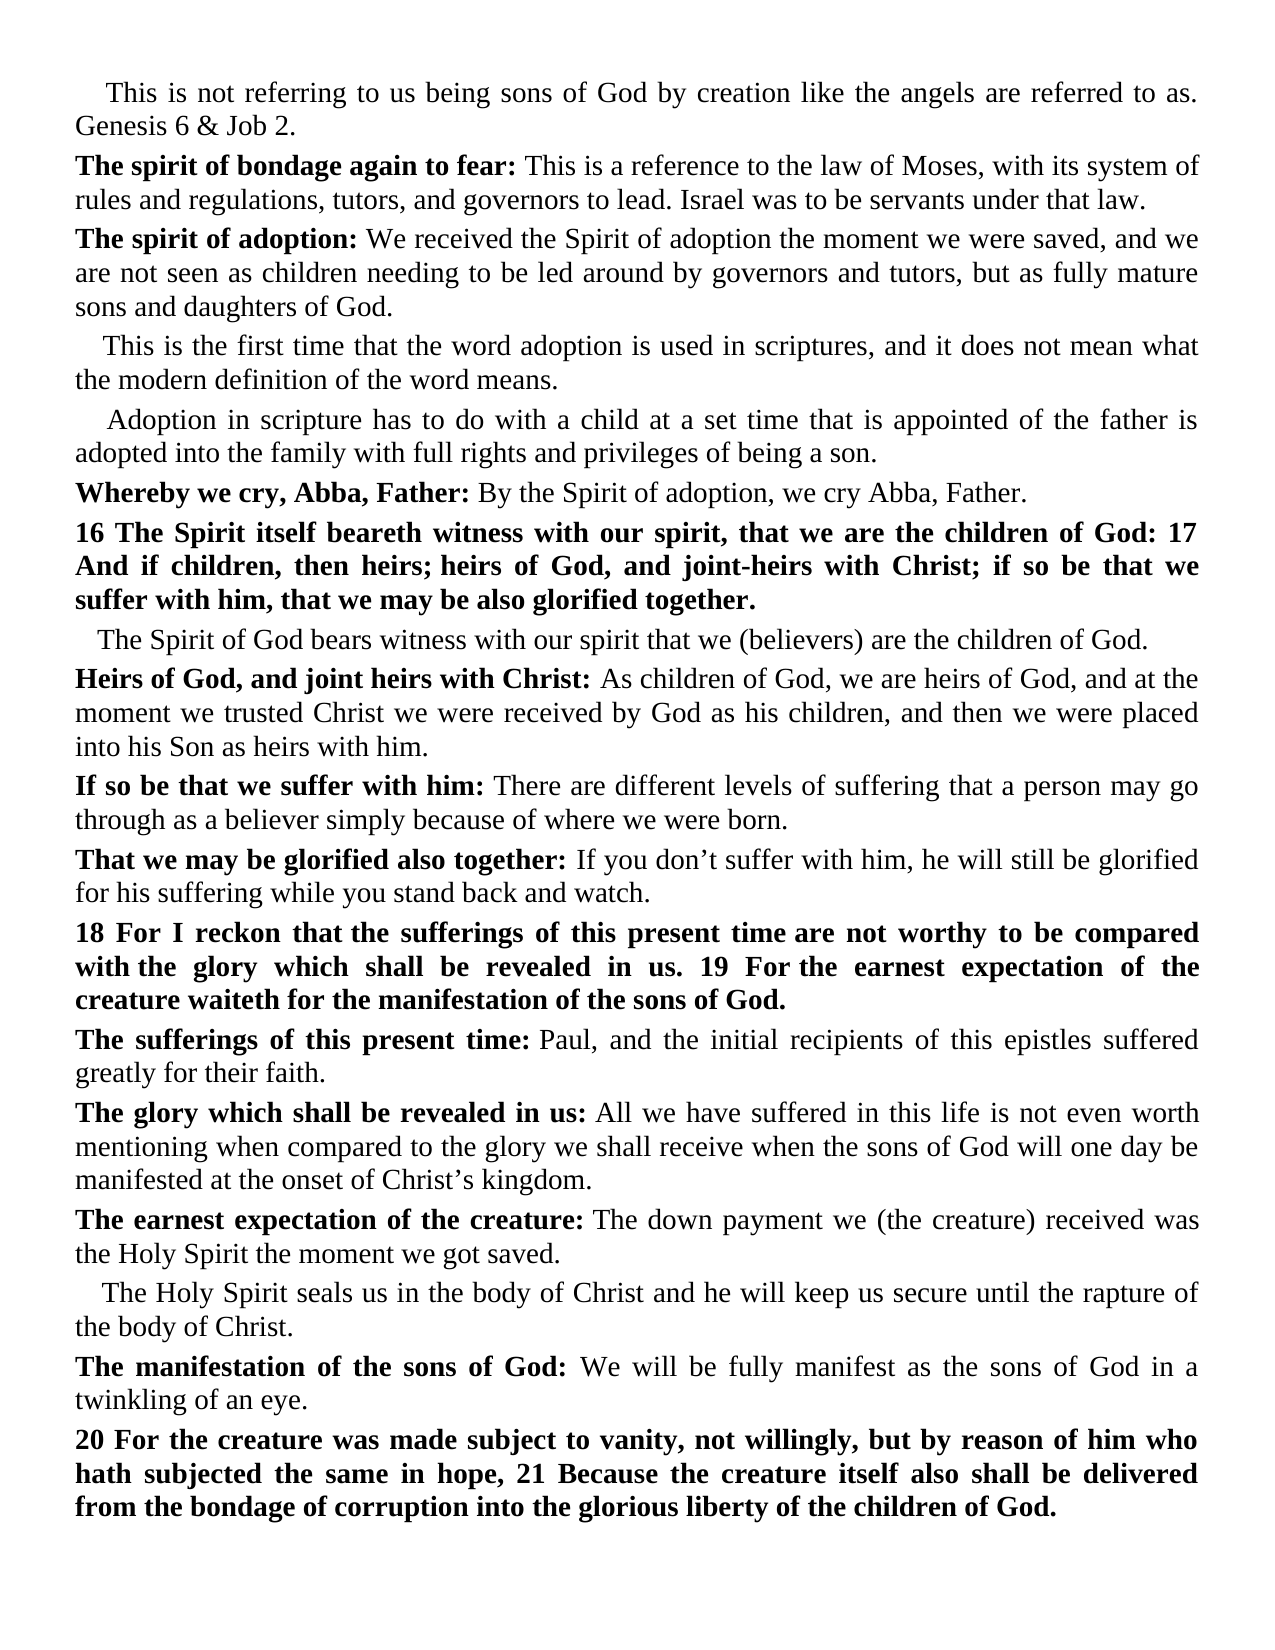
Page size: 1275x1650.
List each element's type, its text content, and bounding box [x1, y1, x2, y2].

text This is the first time that the word adoption is used in scriptures, and it does not mean what the modern definition of the word means. [75, 328, 1200, 396]
text 18 For I reckon that the sufferings of this present time are not worthy to be compared with the glory which shall be revealed in us. 19 For the earnest expectation of the creature waiteth for the manifestation of the sons of God. [75, 915, 1200, 1016]
text Heirs of God, and joint heirs with Christ: As children of God, we are heirs of God, and at the moment we trusted Christ we were received by God as his children, and then we were placed into his Son as heirs with him. [75, 662, 1200, 762]
text Whereby we cry, Abba, Father: By the Spirit of adoption, we cry Abba, Father. [75, 475, 1200, 509]
text The manifestation of the sons of God: We will be fully manifest as the sons of God in a twinkling of an eye. [75, 1349, 1200, 1416]
text The spirit of bondage again to fear: This is a reference to the law of Moses, with its system of rules and regulations, tutors, and governors to lead. Israel was to be servants under that law. [75, 148, 1200, 215]
text If so be that we suffer with him: There are different levels of suffering that a person may go through as a believer simply because of where we were born. [75, 768, 1200, 836]
text 16 The Spirit itself beareth witness with our spirit, that we are the children of God: 17 And if children, then heirs; heirs of God, and joint-heirs with Christ; if so be that we suffer with him, that we may be also glorified together. [75, 515, 1200, 616]
text Adoption in scripture has to do with a child at a set time that is appointed of the father is adopted into the family with full rights and privileges of being a son. [75, 402, 1200, 469]
text That we may be glorified also together: If you don’t suffer with him, he will still be glorified for his suffering while you stand back and watch. [75, 842, 1200, 909]
text 20 For the creature was made subject to vanity, not willingly, but by reason of him who hath subjected the same in hope, 21 Because the creature itself also shall be delivered from the bondage of corruption into the glorious liberty of the children of God. [75, 1422, 1200, 1523]
text The glory which shall be revealed in us: All we have suffered in this life is not even worth mentioning when compared to the glory we shall receive when the sons of God will one day be manifested at the onset of Christ’s kingdom. [75, 1095, 1200, 1196]
text The Holy Spirit seals us in the body of Christ and he will keep us secure until the rapture of the body of Christ. [75, 1276, 1200, 1343]
text The spirit of adoption: We received the Spirit of adoption the moment we were saved, and we are not seen as children needing to be led around by governors and tutors, but as fully mature sons and daughters of God. [75, 222, 1200, 322]
text The earnest expectation of the creature: The down payment we (the creature) received was the Holy Spirit the moment we got saved. [75, 1202, 1200, 1269]
text This is not referring to us being sons of God by creation like the angels are referred to as. Genesis 6 & Job 2. [75, 75, 1200, 142]
text The sufferings of this present time: Paul, and the initial recipients of this epistles suffered greatly for their faith. [75, 1022, 1200, 1089]
text The Spirit of God bears witness with our spirit that we (believers) are the children of God. [75, 622, 1200, 655]
